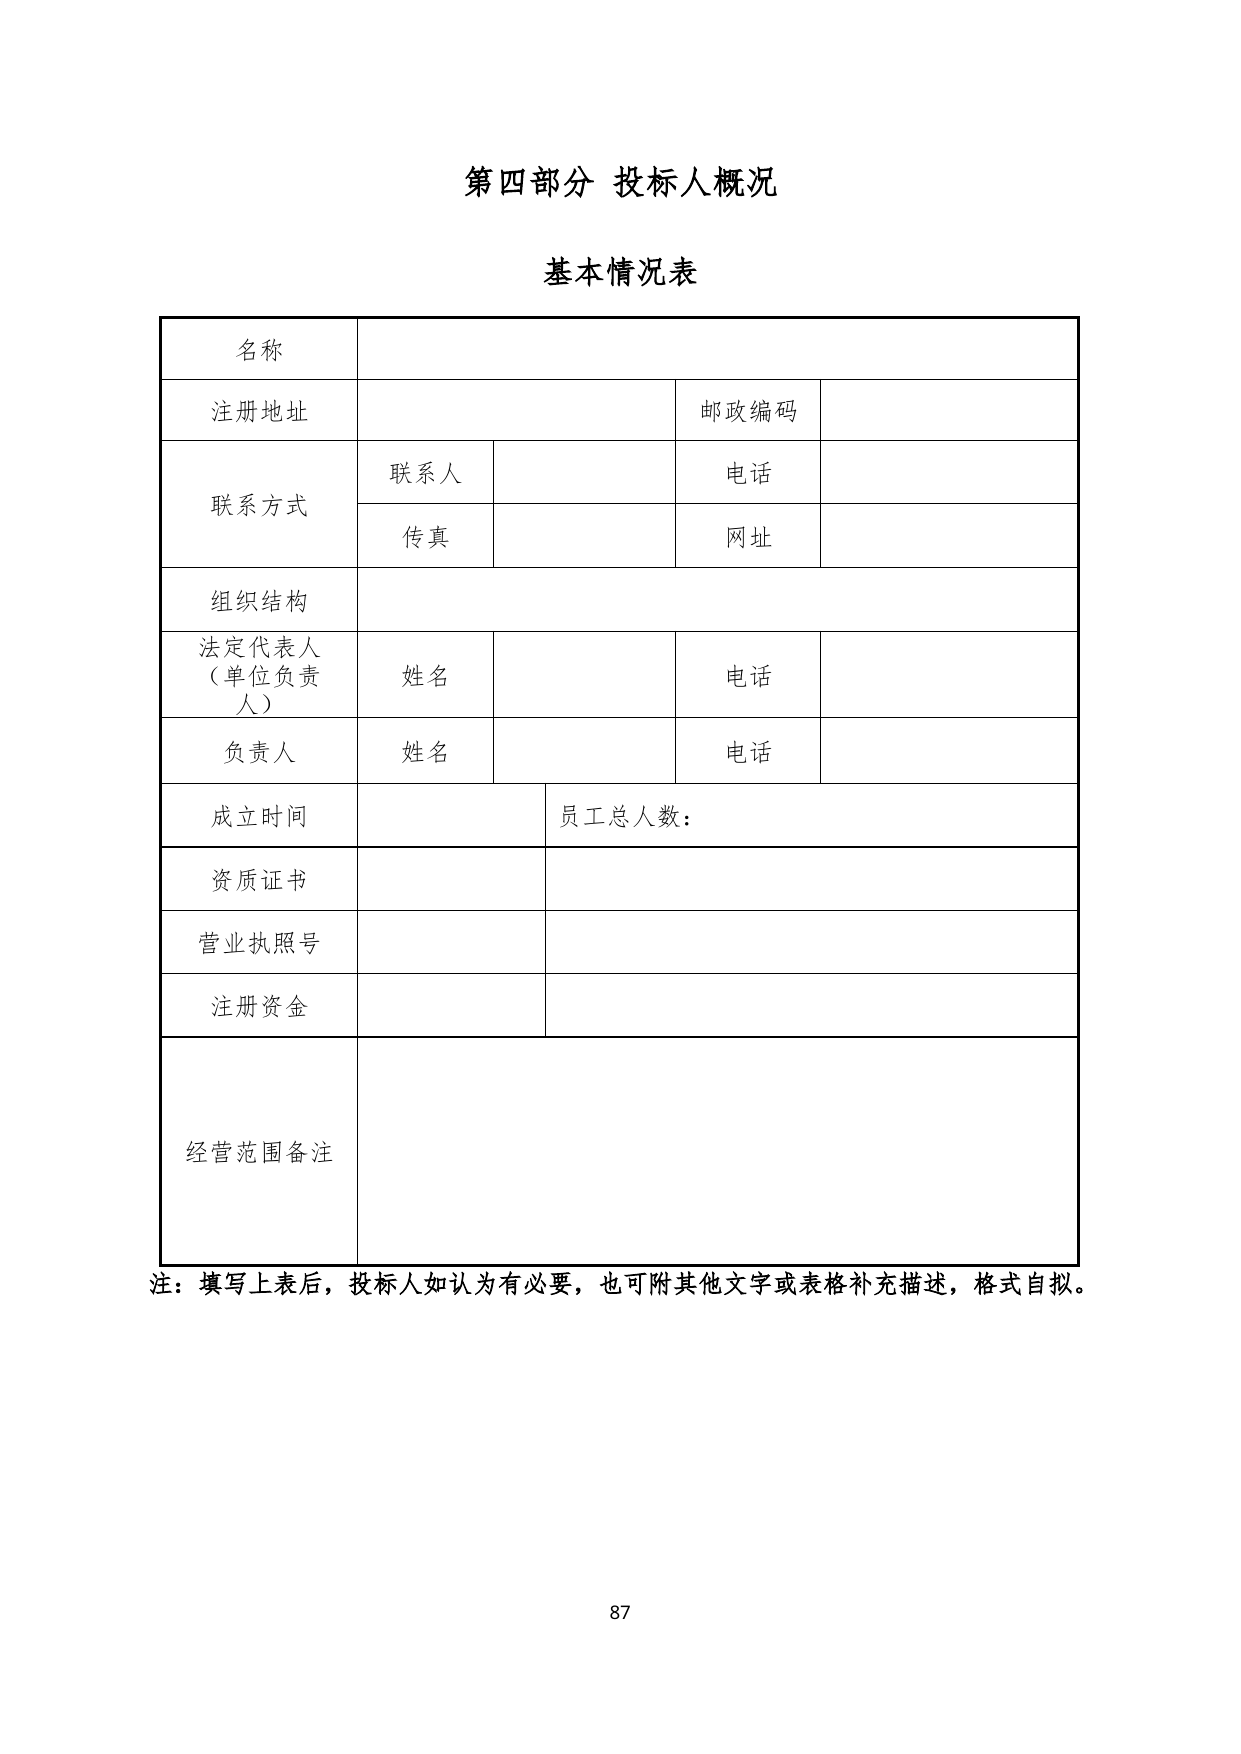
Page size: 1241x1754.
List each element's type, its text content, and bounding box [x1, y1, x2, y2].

table_cell [821, 718, 1077, 782]
table_cell 电话 [676, 441, 820, 503]
table_cell [546, 974, 1077, 1036]
table_cell [494, 441, 675, 503]
table_cell 资质证书 [162, 848, 357, 910]
text 基本情况表 [148, 249, 1092, 291]
table_cell 电话 [676, 718, 820, 782]
subtitle 第四部分 投标人概况 [148, 160, 1092, 198]
table_header [358, 319, 1077, 379]
table_cell 传真 [358, 504, 493, 567]
table_cell [358, 974, 545, 1036]
text 注：填写上表后，投标人如认为有必要，也可附其他文字或表格补充描述，格式自拟。 [148, 1267, 1092, 1296]
table_cell 营业执照号 [162, 911, 357, 972]
table_cell 组织结构 [162, 568, 357, 631]
table_cell [494, 504, 675, 567]
table_cell [358, 848, 545, 910]
table_cell 员工总人数： [546, 784, 1077, 846]
table_cell [821, 504, 1077, 567]
table_cell 电话 [676, 632, 820, 717]
table_cell 联系方式 [162, 441, 357, 567]
table_cell 邮政编码 [676, 380, 820, 440]
table_cell 经营范围备注 [162, 1038, 357, 1264]
table_cell [358, 380, 675, 440]
table_cell 法定代表人 （单位负责人） [162, 632, 357, 717]
table_cell [821, 380, 1077, 440]
table_cell 姓名 [358, 632, 493, 717]
table_cell 注册地址 [162, 380, 357, 440]
table_header 名称 [162, 319, 357, 379]
table_cell [546, 848, 1077, 910]
table_cell 联系人 [358, 441, 493, 503]
table_cell 注册资金 [162, 974, 357, 1036]
table_cell [821, 441, 1077, 503]
table_cell 网址 [676, 504, 820, 567]
table_cell 负责人 [162, 718, 357, 782]
table_cell [494, 632, 675, 717]
table_cell [358, 568, 1077, 631]
table_cell [494, 718, 675, 782]
table_cell [821, 632, 1077, 717]
table_cell [358, 784, 545, 846]
table_cell [358, 911, 545, 972]
table_cell [358, 1038, 1077, 1264]
table_cell 成立时间 [162, 784, 357, 846]
table_cell 姓名 [358, 718, 493, 782]
table_cell [546, 911, 1077, 972]
